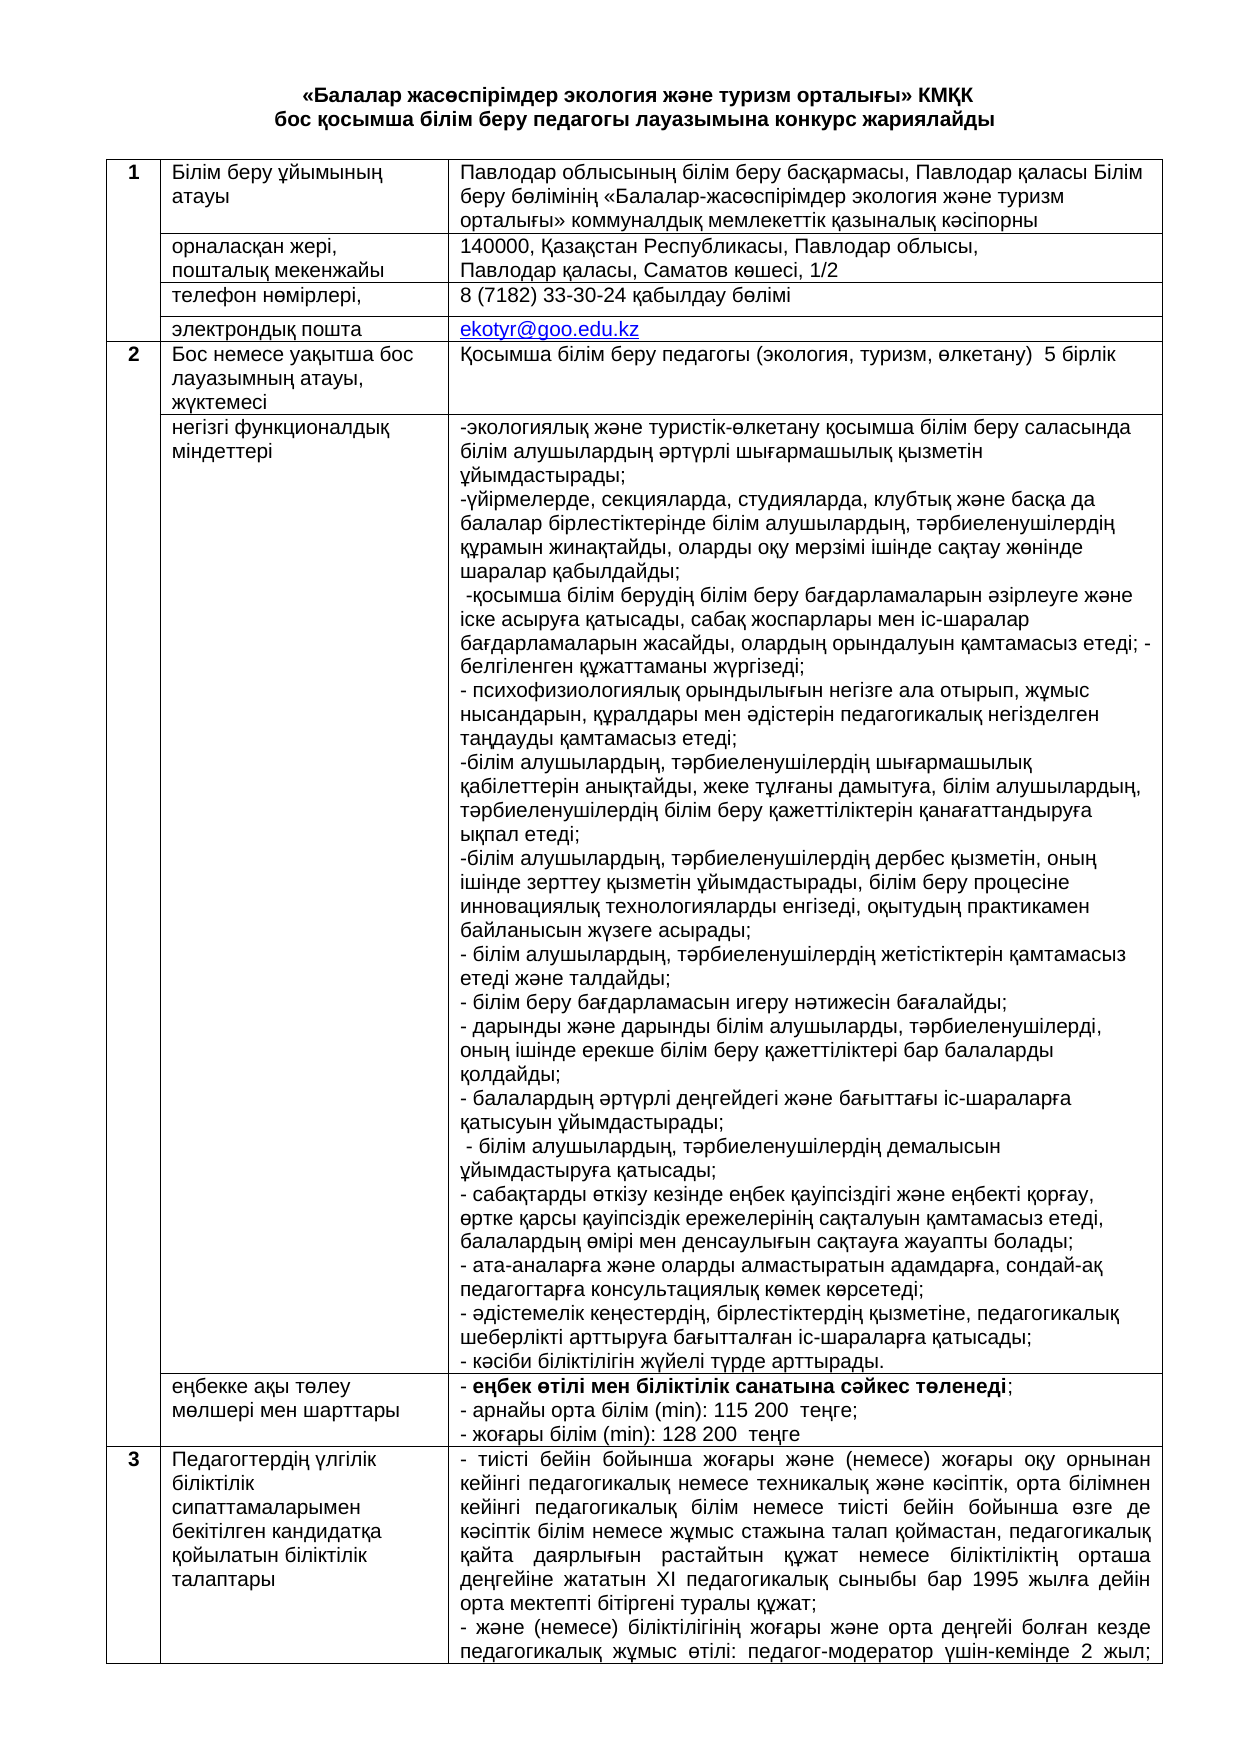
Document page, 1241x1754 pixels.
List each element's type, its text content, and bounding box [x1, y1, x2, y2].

table_cell еңбекке ақы төлеу мөлшері мен шарттары [161, 1374, 448, 1446]
table_cell -экологиялық және туристік-өлкетану қосымша білім беру саласында білім алушылардың әртүрлі шығармашылық қызметін ұйымдастырады; -үйірмелерде, секцияларда, студияларда, клубтық және басқа да балалар бірлестіктерінде білім алушылардың, тәрбиеленушілердің құрамын жинақтайды, оларды оқу мерзімі ішінде сақтау жөнінде шаралар қабылдайды; -қосымша білім берудің білім беру бағдарламаларын әзірлеуге және іске асыруға қатысады, сабақ жоспарлары мен іс-шаралар бағдарламаларын жасайды, олардың орындалуын қамтамасыз етеді; - белгіленген құжаттаманы жүргізеді; - психофизиологиялық орындылығын негізге ала отырып, жұмыс нысандарын, құралдары мен әдістерін педагогикалық негізделген таңдауды қамтамасыз етеді; -білім алушылардың, тәрбиеленушілердің шығармашылық қабілеттерін анықтайды, жеке тұлғаны дамытуға, білім алушылардың, тәрбиеленушілердің білім беру қажеттіліктерін қанағаттандыруға ықпал етеді; -білім алушылардың, тәрбиеленушілердің дербес қызметін, оның ішінде зерттеу қызметін ұйымдастырады, білім беру процесіне инновациялық технологияларды енгізеді, оқытудың практикамен байланысын жүзеге асырады; - білім алушылардың, тәрбиеленушілердің жетістіктерін қамтамасыз етеді және талдайды; - білім беру бағдарламасын игеру нәтижесін бағалайды; - дарынды және дарынды білім алушыларды, тәрбиеленушілерді, оның ішінде ерекше білім беру қажеттіліктері бар балаларды қолдайды; - балалардың әртүрлі деңгейдегі және бағыттағы іс-шараларға қатысуын ұйымдастырады; - білім алушылардың, тәрбиеленушілердің демалысын ұйымдастыруға қатысады; - сабақтарды өткізу кезінде еңбек қауіпсіздігі және еңбекті қорғау, өртке қарсы қауіпсіздік ережелерінің сақталуын қамтамасыз етеді, балалардың өмірі мен денсаулығын сақтауға жауапты болады; - ата-аналарға және оларды алмастыратын адамдарға, сондай-ақ педагогтарға консультациялық көмек көрсетеді; - әдістемелік кеңестердің, бірлестіктердің қызметіне, педагогикалық шеберлікті арттыруға бағытталған іс-шараларға қатысады; - кәсіби біліктілігін жүйелі түрде арттырады. [449, 415, 1162, 1373]
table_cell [449, 1447, 1162, 1663]
table_header Павлодар облысының білім беру басқармасы, Павлодар қаласы Білім беру бөлімінің «Балалар-жасөспірімдер экология және туризм орталығы» коммуналдық мемлекеттік қазыналық кәсіпорны [449, 160, 1162, 233]
table_header 1 [107, 160, 160, 341]
table_cell 3 [107, 1447, 160, 1663]
table_cell 8 (7182) 33-30-24 қабылдау бөлімі [449, 283, 1162, 316]
table_cell Бос немесе уақытша бос лауазымның атауы, жүктемесі [161, 342, 448, 414]
text «Балалар жасөспірімдер экология және туризм орталығы» КМҚК [118, 83, 1152, 107]
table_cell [161, 1447, 448, 1663]
table_cell ekotyr@goo.edu.kz [449, 317, 1162, 341]
table_cell Қосымша білім беру педагогы (экология, туризм, өлкетану) 5 бірлік [449, 342, 1162, 414]
table_cell 2 [107, 342, 160, 1446]
table_cell электрондық пошта [161, 317, 448, 341]
table_header Білім беру ұйымының атауы [161, 160, 448, 233]
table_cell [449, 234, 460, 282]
table_cell орналасқан жері, пошталық мекенжайы [161, 234, 448, 282]
table_cell телефон нөмірлері, [161, 283, 448, 316]
table_cell - еңбек өтілі мен біліктілік санатына сәйкес төленеді; - арнайы орта білім (min): 115 200 теңге; - жоғары білім (min): 128 200 теңге [449, 1374, 1162, 1446]
table_cell негізгі функционалдық міндеттері [161, 415, 448, 1373]
text бос қосымша білім беру педагогы лауазымына конкурс жариялайды [118, 107, 1152, 131]
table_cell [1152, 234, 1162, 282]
